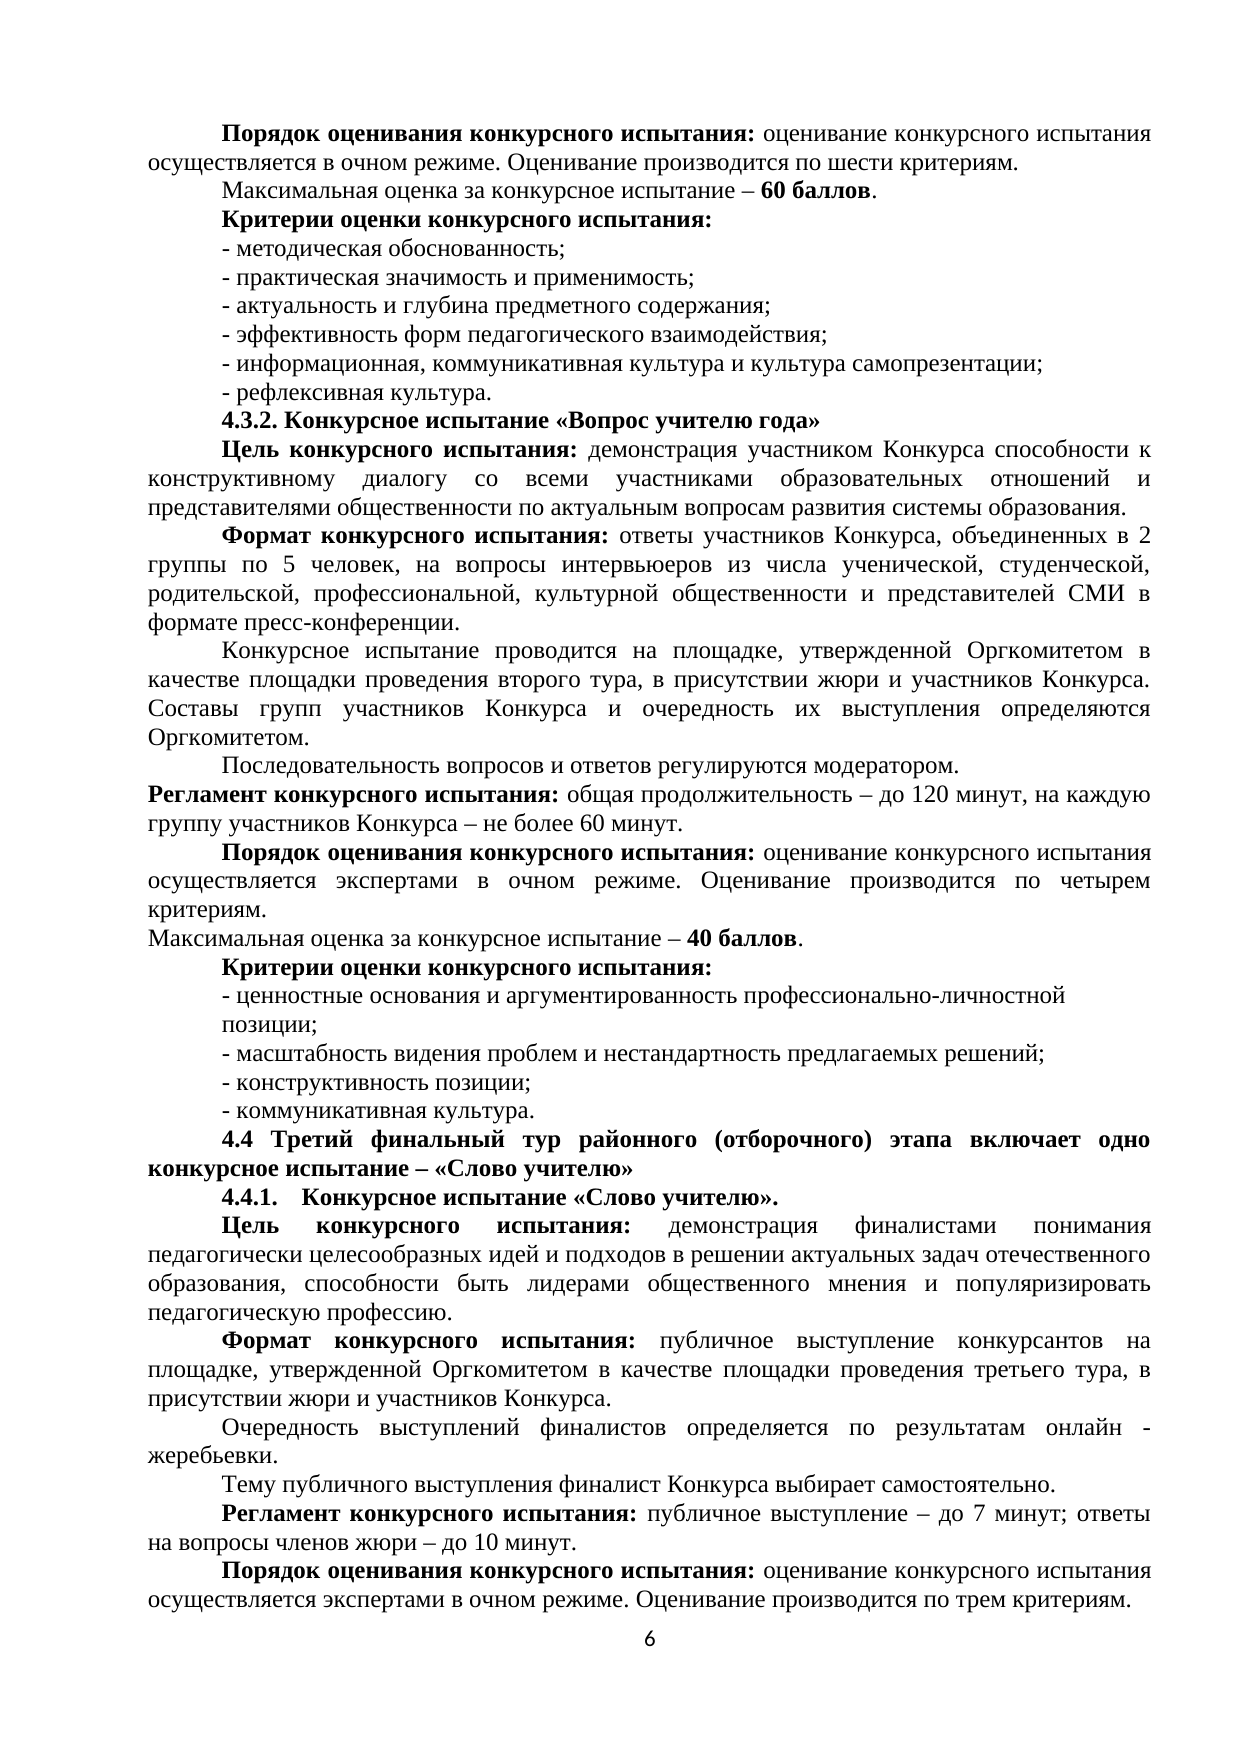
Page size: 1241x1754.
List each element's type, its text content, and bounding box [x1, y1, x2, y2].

text Порядок оценивания конкурсного испытания: оценивание конкурсного испытания осуществляется в очном режиме. Оценивание производится по шести критериям. [148, 118, 1152, 176]
text - рефлексивная культура. [148, 377, 1152, 406]
text - актуальность и глубина предметного содержания; [148, 291, 1152, 319]
text - ценностные основания и аргументированность профессионально-личностной [148, 981, 1152, 1009]
text 4.4.1. Конкурсное испытание «Слово учителю». [148, 1182, 1152, 1211]
text - практическая значимость и применимость; [148, 262, 1152, 291]
text Критерии оценки конкурсного испытания: [148, 952, 1152, 981]
text Регламент конкурсного испытания: общая продолжительность – до 120 минут, на каждую группу участников Конкурса – не более 60 минут. [148, 779, 1152, 837]
text - информационная, коммуникативная культура и культура самопрезентации; [148, 348, 1152, 377]
text Последовательность вопросов и ответов регулируются модератором. [148, 751, 1152, 779]
text Цель конкурсного испытания: демонстрация участником Конкурса способности к конструктивному диалогу со всеми участниками образовательных отношений и представителями общественности по актуальным вопросам развития системы образования. [148, 434, 1152, 521]
text Регламент конкурсного испытания: публичное выступление – до 7 минут; ответы на вопросы членов жюри – до 10 минут. [148, 1498, 1152, 1556]
text Очередность выступлений финалистов определяется по результатам онлайн - жеребьевки. [148, 1412, 1152, 1469]
text Порядок оценивания конкурсного испытания: оценивание конкурсного испытания осуществляется экспертами в очном режиме. Оценивание производится по четырем критериям. [148, 837, 1152, 923]
text Цель конкурсного испытания: демонстрация финалистами понимания педагогически целесообразных идей и подходов в решении актуальных задач отечественного образования, способности быть лидерами общественного мнения и популяризировать педагогическую профессию. [148, 1211, 1152, 1326]
text - методическая обоснованность; [148, 233, 1152, 262]
text Конкурсное испытание проводится на площадке, утвержденной Оргкомитетом в качестве площадки проведения второго тура, в присутствии жюри и участников Конкурса. Составы групп участников Конкурса и очередность их выступления определяются Оргкомитетом. [148, 636, 1152, 751]
text - конструктивность позиции; [148, 1067, 1152, 1096]
text - эффективность форм педагогического взаимодействия; [148, 319, 1152, 348]
text Порядок оценивания конкурсного испытания: оценивание конкурсного испытания осуществляется экспертами в очном режиме. Оценивание производится по трем критериям. [148, 1556, 1152, 1613]
text Формат конкурсного испытания: ответы участников Конкурса, объединенных в 2 группы по 5 человек, на вопросы интервьюеров из числа ученической, студенческой, родительской, профессиональной, культурной общественности и представителей СМИ в формате пресс-конференции. [148, 521, 1152, 636]
text - коммуникативная культура. [148, 1096, 1152, 1124]
text 4.4 Третий финальный тур районного (отборочного) этапа включает одно конкурсное испытание – «Слово учителю» [148, 1124, 1152, 1182]
text - масштабность видения проблем и нестандартность предлагаемых решений; [148, 1038, 1152, 1067]
text Тему публичного выступления финалист Конкурса выбирает самостоятельно. [148, 1469, 1152, 1498]
text Максимальная оценка за конкурсное испытание – 40 баллов. [148, 923, 1152, 952]
text Критерии оценки конкурсного испытания: [148, 204, 1152, 233]
text Формат конкурсного испытания: публичное выступление конкурсантов на площадке, утвержденной Оргкомитетом в качестве площадки проведения третьего тура, в присутствии жюри и участников Конкурса. [148, 1326, 1152, 1412]
text 4.3.2. Конкурсное испытание «Вопрос учителю года» [148, 406, 1152, 434]
text позиции; [148, 1009, 1152, 1038]
text Максимальная оценка за конкурсное испытание – 60 баллов. [148, 176, 1152, 204]
